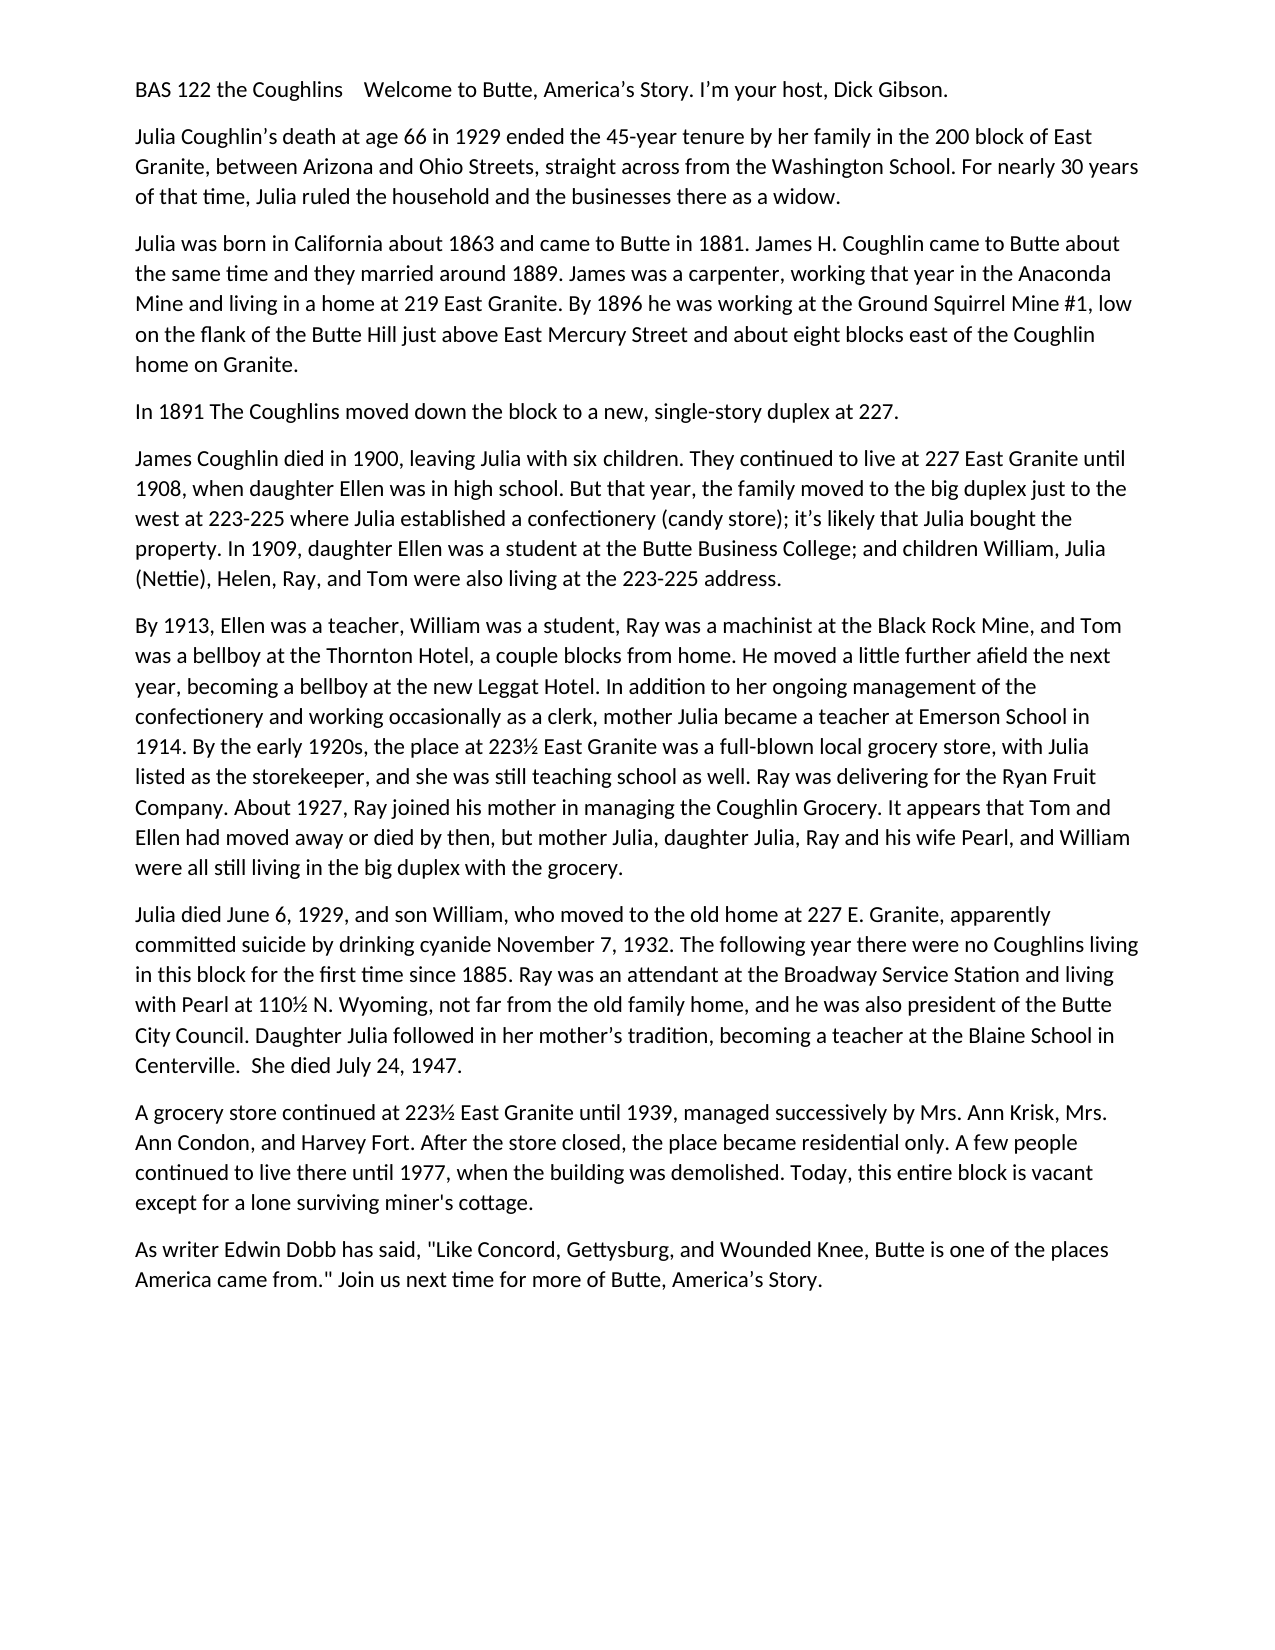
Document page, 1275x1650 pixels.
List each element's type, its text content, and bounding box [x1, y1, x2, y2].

text As writer Edwin Dobb has said, "Like Concord, Gettysburg, and Wounded Knee, Butte is one of the places America came from." Join us next time for more of Butte, America’s Story. [135, 1235, 1140, 1294]
text A grocery store continued at 223½ East Granite until 1939, managed successively by Mrs. Ann Krisk, Mrs. Ann Condon, and Harvey Fort. After the store closed, the place became residential only. A few people continued to live there until 1977, when the building was demolished. Today, this entire block is vacant except for a lone surviving miner's cottage. [135, 1098, 1140, 1217]
text In 1891 The Coughlins moved down the block to a new, single-story duplex at 227. [135, 397, 1140, 425]
text By 1913, Ellen was a teacher, William was a student, Ray was a machinist at the Black Rock Mine, and Tom was a bellboy at the Thornton Hotel, a couple blocks from home. He moved a little further afield the next year, becoming a bellboy at the new Leggat Hotel. In addition to her ongoing management of the confectionery and working occasionally as a clerk, mother Julia became a teacher at Emerson School in 1914. By the early 1920s, the place at 223½ East Granite was a full-blown local grocery store, with Julia listed as the storekeeper, and she was still teaching school as well. Ray was delivering for the Ryan Fruit Company. About 1927, Ray joined his mother in managing the Coughlin Grocery. It appears that Tom and Ellen had moved away or died by then, but mother Julia, daughter Julia, Ray and his wife Pearl, and William were all still living in the big duplex with the grocery. [135, 611, 1140, 881]
text James Coughlin died in 1900, leaving Julia with six children. They continued to live at 227 East Granite until 1908, when daughter Ellen was in high school. But that year, the family moved to the big duplex just to the west at 223-225 where Julia established a confectionery (candy store); it’s likely that Julia bought the property. In 1909, daughter Ellen was a student at the Butte Business College; and children William, Julia (Nettie), Helen, Ray, and Tom were also living at the 223-225 address. [135, 444, 1140, 593]
text Julia died June 6, 1929, and son William, who moved to the old home at 227 E. Granite, apparently committed suicide by drinking cyanide November 7, 1932. The following year there were no Coughlins living in this block for the first time since 1885. Ray was an attendant at the Broadway Service Station and living with Pearl at 110½ N. Wyoming, not far from the old family home, and he was also president of the Butte City Council. Daughter Julia followed in her mother’s tradition, becoming a teacher at the Blaine School in Centerville. She died July 24, 1947. [135, 900, 1140, 1079]
text BAS 122 the Coughlins Welcome to Butte, America’s Story. I’m your host, Dick Gibson. [135, 75, 1140, 103]
text Julia Coughlin’s death at age 66 in 1929 ended the 45-year tenure by her family in the 200 block of East Granite, between Arizona and Ohio Streets, straight across from the Washington School. For nearly 30 years of that time, Julia ruled the household and the businesses there as a widow. [135, 122, 1140, 210]
text Julia was born in California about 1863 and came to Butte in 1881. James H. Coughlin came to Butte about the same time and they married around 1889. James was a carpenter, working that year in the Anaconda Mine and living in a home at 219 East Granite. By 1896 he was working at the Ground Squirrel Mine #1, low on the flank of the Butte Hill just above East Mercury Street and about eight blocks east of the Coughlin home on Granite. [135, 229, 1140, 378]
